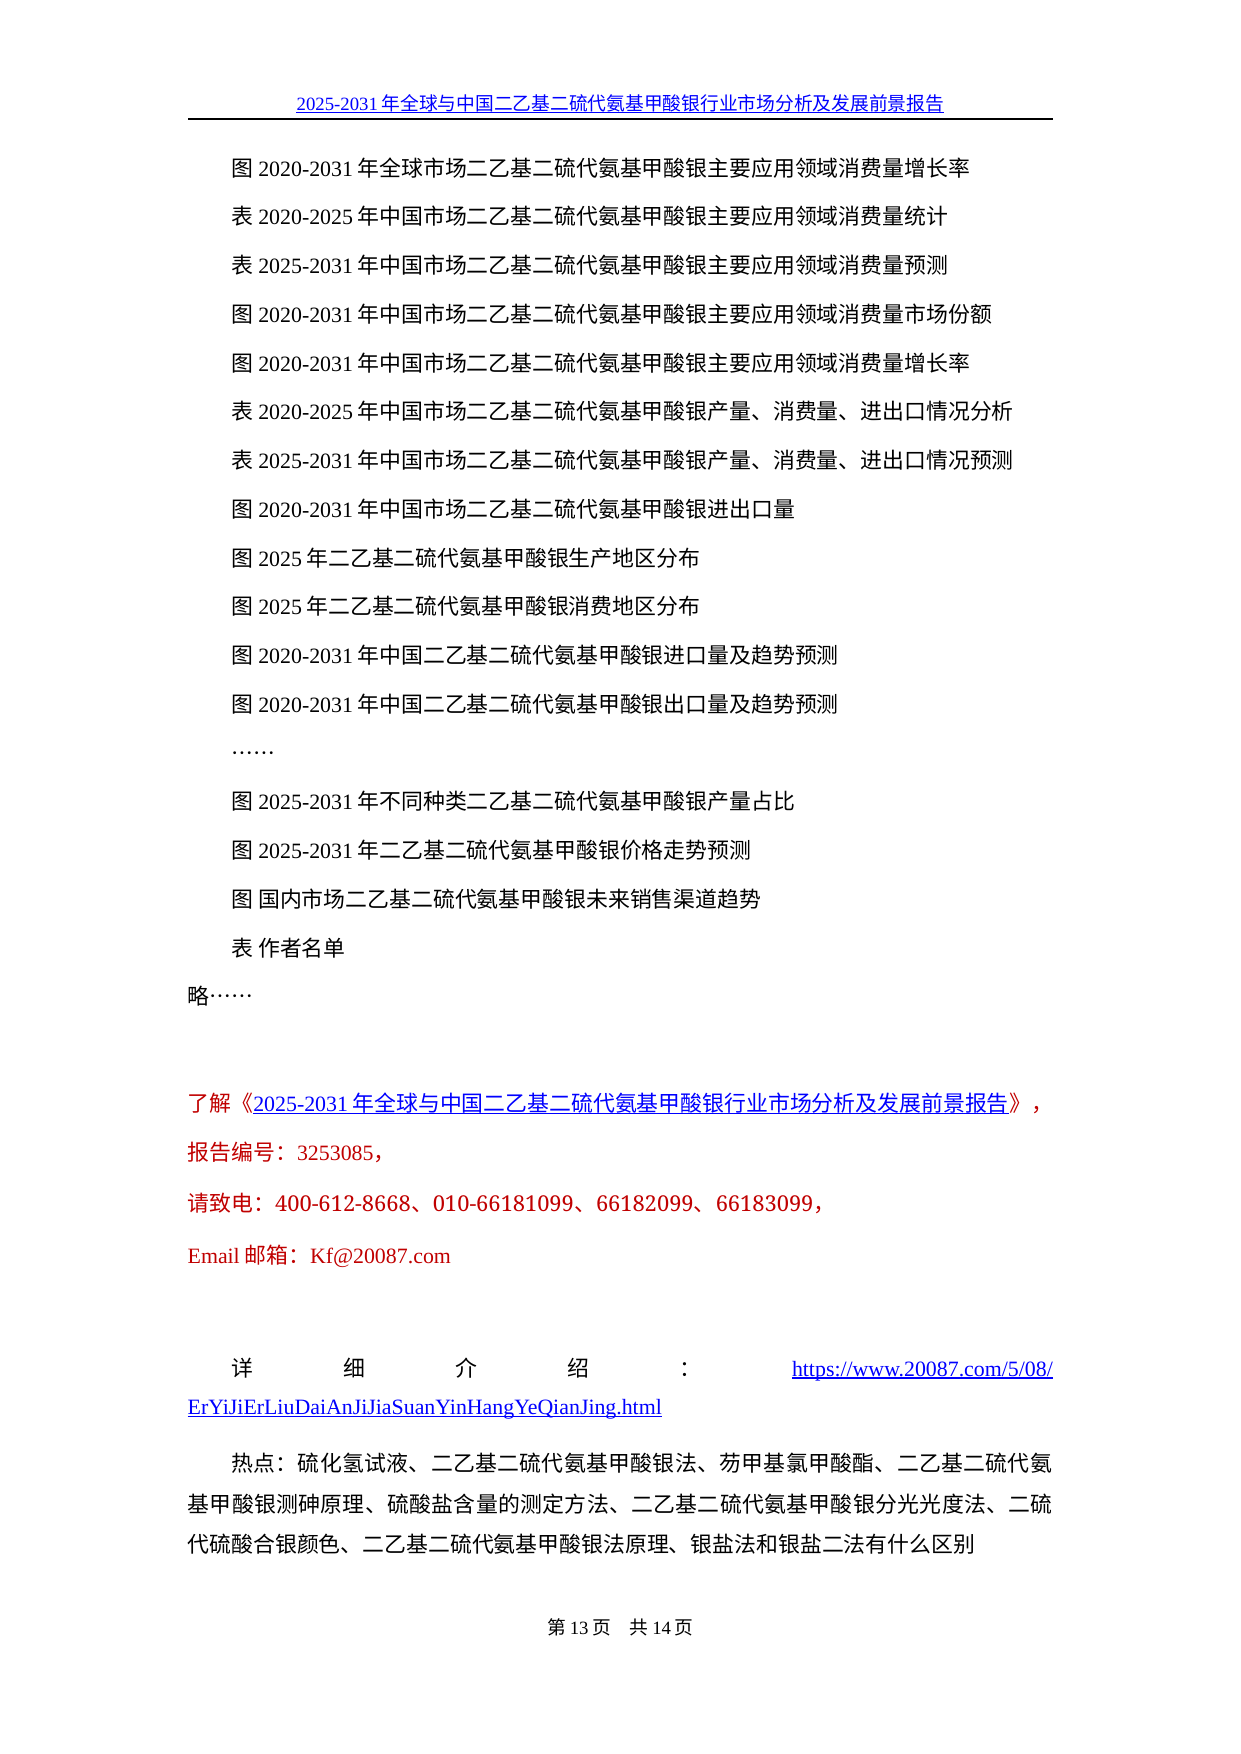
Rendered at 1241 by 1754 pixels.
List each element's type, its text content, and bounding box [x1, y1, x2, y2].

text Email邮箱：Kf@20087.com [187, 1237, 1053, 1270]
text 详细介绍：https://www.20087.com/5/08/ErYiJiErLiuDaiAnJiJiaSuanYinHangYeQianJing.html [187, 1350, 1053, 1423]
text 热点：硫化氢试液、二乙基二硫代氨基甲酸银法、芴甲基氯甲酸酯、二乙基二硫代氨基甲酸银测砷原理、硫酸盐含量的测定方法、二乙基二硫代氨基甲酸银分光光度法、二硫代硫酸合银颜色、二乙基二硫代氨基甲酸银法原理、银盐法和银盐二法有什么区别 [187, 1446, 1053, 1559]
text 了解《2025-2031年全球与中国二乙基二硫代氨基甲酸银行业市场分析及发展前景报告》，报告编号：3253085， [187, 1085, 1053, 1167]
text 请致电：400-612-8668、010-66181099、66182099、66183099， [187, 1186, 1053, 1218]
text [187, 150, 1053, 1011]
